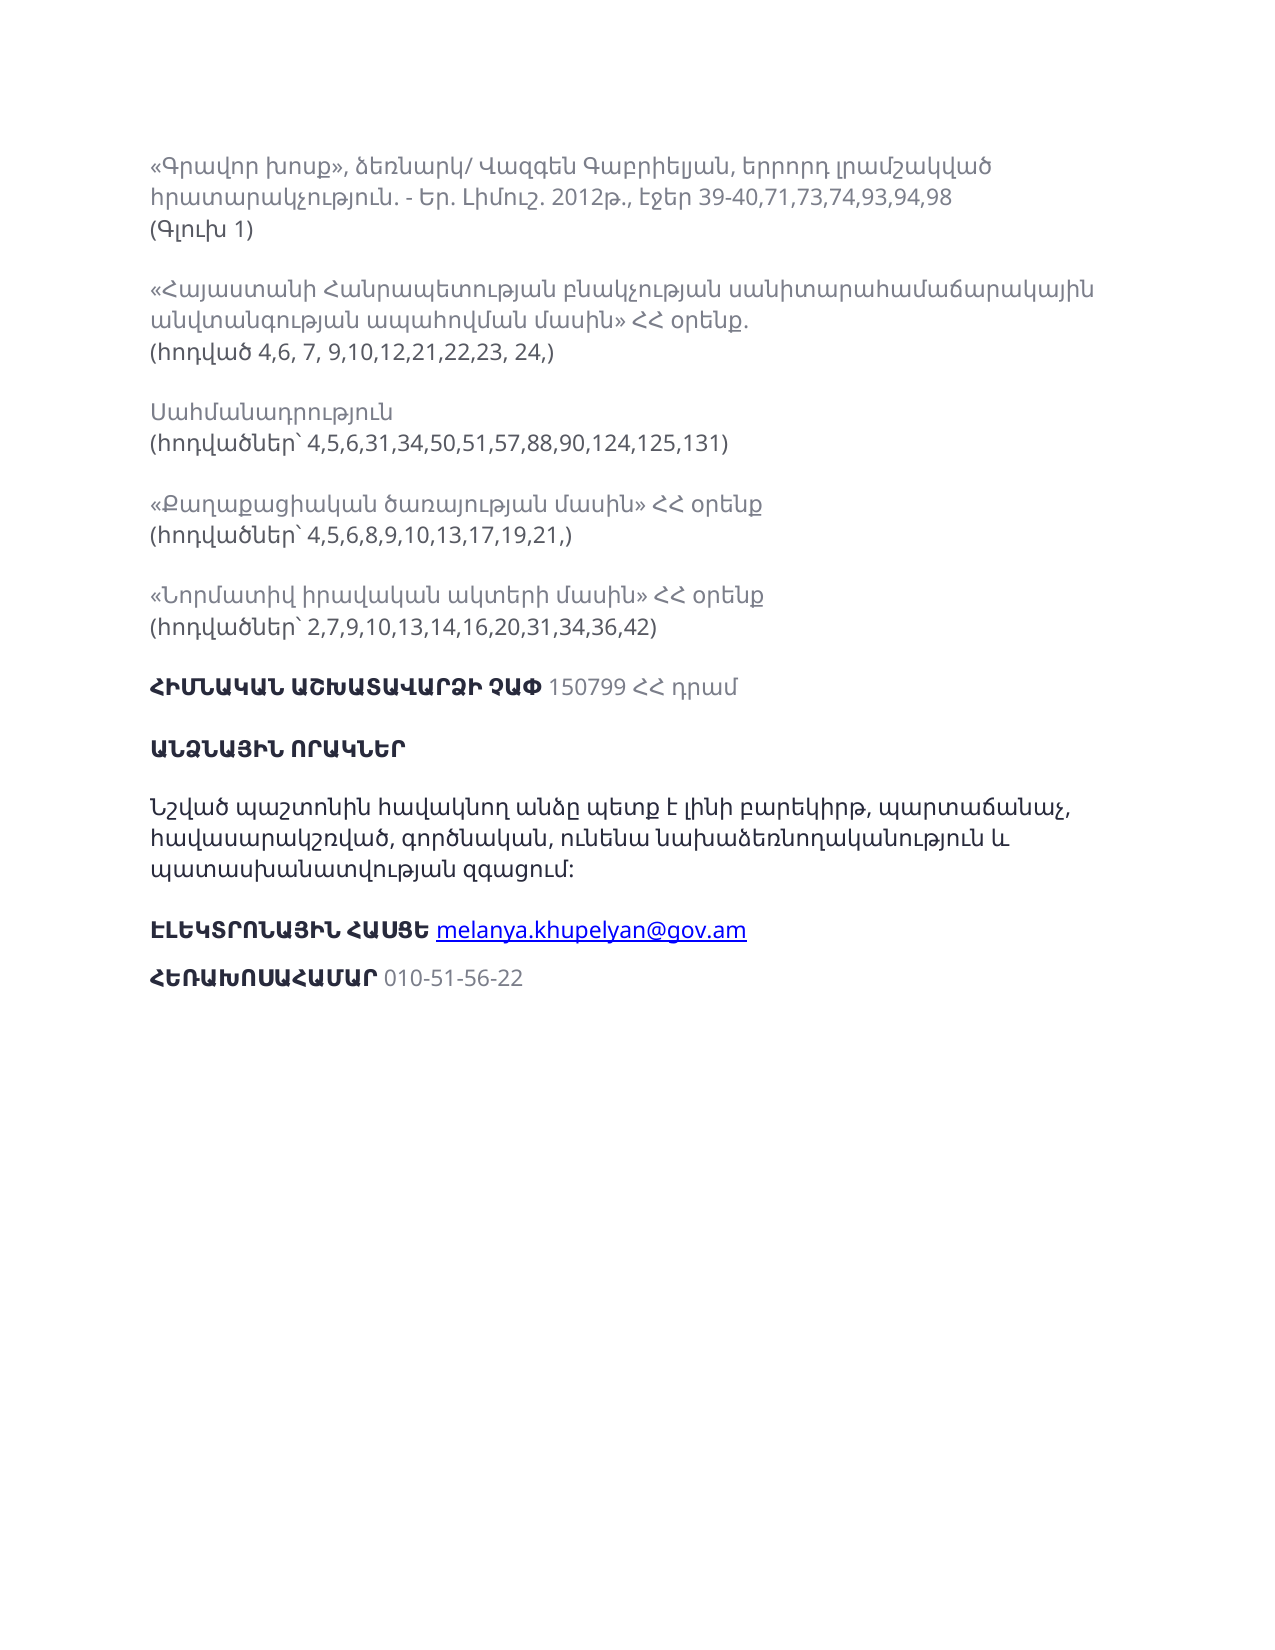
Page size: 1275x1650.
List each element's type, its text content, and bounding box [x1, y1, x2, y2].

text (հոդվածներ՝ 4,5,6,8,9,10,13,17,19,21,) [150, 519, 1125, 550]
text Նշված պաշտոնին հավակնող անձը պետք է լինի բարեկիրթ, պարտաճանաչ, հավասարակշռված, գործնական, ունենա նախաձեռնողականություն և պատասխանատվության զգացում: [150, 791, 1125, 885]
text «Քաղաքացիական ծառայության մասին» ՀՀ օրենք [150, 487, 1125, 519]
text (Գլուխ 1) [150, 212, 1125, 244]
text «Գրավոր խոսք», ձեռնարկ/ Վազգեն Գաբրիելյան, երրորդ լրամշակված հրատարակչություն. - Եր. Լիմուշ. 2012թ., էջեր 39-40,71,73,74,93,94,98 [150, 150, 1125, 212]
text ՀԻՄՆԱԿԱՆ ԱՇԽԱՏԱՎԱՐՁԻ ՉԱՓ 150799 ՀՀ դրամ [150, 671, 1125, 702]
text «Նորմատիվ իրավական ակտերի մասին» ՀՀ օրենք [150, 579, 1125, 610]
text (հոդվածներ՝ 4,5,6,31,34,50,51,57,88,90,124,125,131) [150, 427, 1125, 458]
text (հոդված 4,6, 7, 9,10,12,21,22,23, 24,) [150, 335, 1125, 367]
text Սահմանադրություն [150, 396, 1125, 427]
text «Հայաստանի Հանրապետության բնակչության սանիտարահամաճարակային անվտանգության ապահովման մասին» ՀՀ օրենք. [150, 273, 1125, 335]
text ՀԵՌԱԽՈՍԱՀԱՄԱՐ 010-51-56-22 [150, 962, 1125, 993]
text ԱՆՁՆԱՅԻՆ ՈՐԱԿՆԵՐ [150, 733, 1125, 764]
text (հոդվածներ՝ 2,7,9,10,13,14,16,20,31,34,36,42) [150, 610, 1125, 642]
text ԷԼԵԿՏՐՈՆԱՅԻՆ ՀԱՍՑԵ melanya.khupelyan@gov.am [150, 914, 1125, 945]
